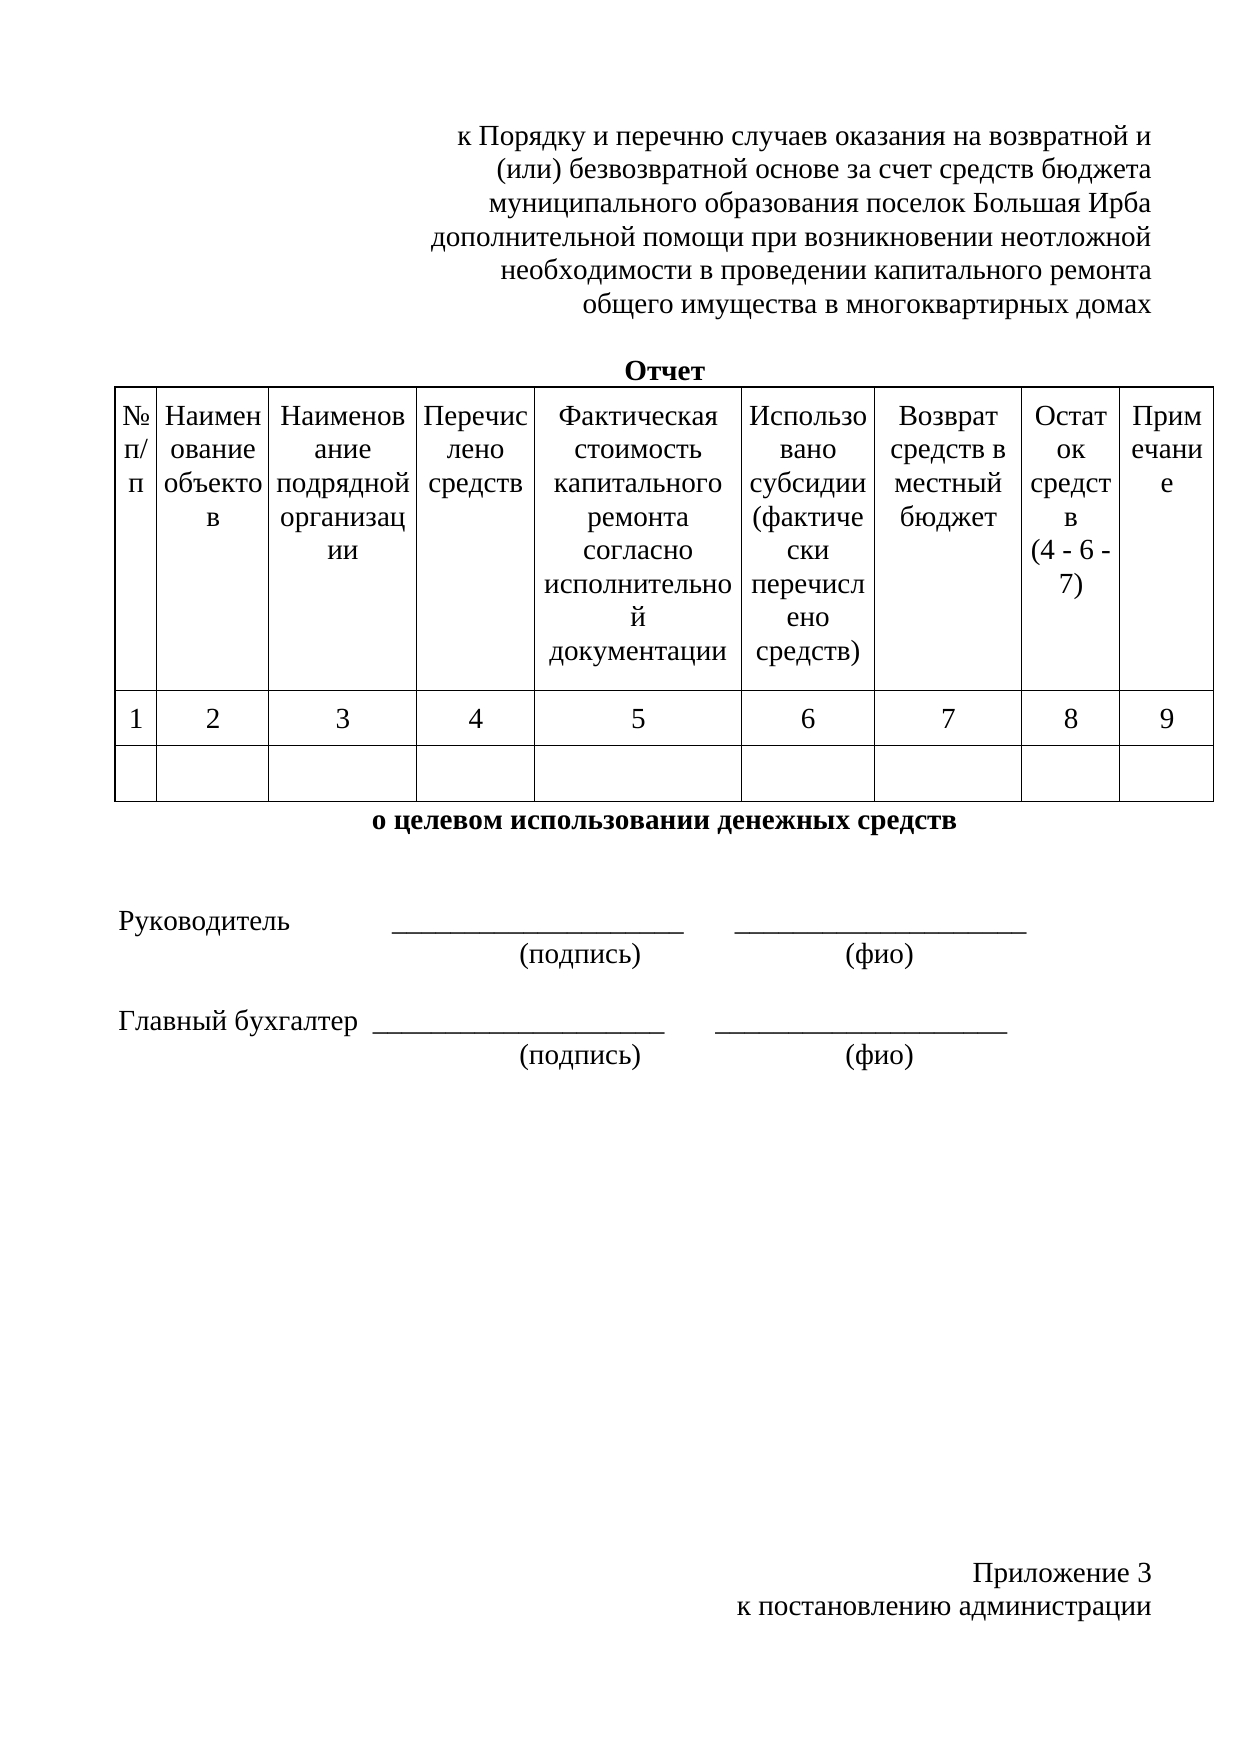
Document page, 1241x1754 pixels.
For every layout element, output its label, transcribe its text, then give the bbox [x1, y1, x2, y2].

table_cell [1022, 746, 1119, 801]
table_cell [535, 746, 741, 801]
table_header № п/п [116, 388, 156, 689]
text о целевом использовании денежных средств [177, 802, 1152, 836]
table_cell 7 [875, 691, 1021, 745]
subtitle (подпись) (фио) [118, 1037, 1231, 1071]
subtitle Главный бухгалтер ____________________ ____________________ [118, 1003, 1231, 1037]
table_cell [157, 746, 268, 801]
table_header Остаток средств (4 - 6 - 7) [1022, 388, 1119, 689]
table_cell [269, 746, 416, 801]
table_header Наименование подрядной организации [269, 388, 416, 689]
subtitle Руководитель ____________________ ____________________ [118, 903, 1231, 936]
table_cell [1120, 746, 1213, 801]
table_header Наименование объектов [157, 388, 268, 689]
table_cell 5 [535, 691, 741, 745]
table_header Фактическая стоимость капитального ремонта согласно исполнительной документации [535, 388, 741, 689]
table_header Возврат средств в местный бюджет [875, 388, 1021, 689]
table_cell 1 [116, 691, 156, 745]
table_cell 6 [742, 691, 874, 745]
table_header Перечислено средств [417, 388, 534, 689]
table_cell 2 [157, 691, 268, 745]
subtitle (подпись) (фио) [118, 936, 1231, 970]
text к Порядку и перечню случаев оказания на возвратной и (или) безвозвратной основе за счет средств бюджета муниципального образования поселок Большая Ирба дополнительной помощи при возникновении неотложной необходимости в проведении капитального ремонта общего имущества в многоквартирных домах [413, 118, 1152, 319]
table_cell 8 [1022, 691, 1119, 745]
table_cell [742, 746, 874, 801]
table_header Использовано субсидии (фактически перечислено средств) [742, 388, 874, 689]
table_cell [116, 746, 156, 801]
table_cell [875, 746, 1021, 801]
table_cell 3 [269, 691, 416, 745]
text Отчет [177, 353, 1152, 386]
text к постановлению администрации [177, 1588, 1152, 1622]
table_cell 9 [1120, 691, 1213, 745]
table_cell [417, 746, 534, 801]
text Приложение 3 [177, 1555, 1152, 1588]
table_cell 4 [417, 691, 534, 745]
table_header Примечание [1120, 388, 1213, 689]
